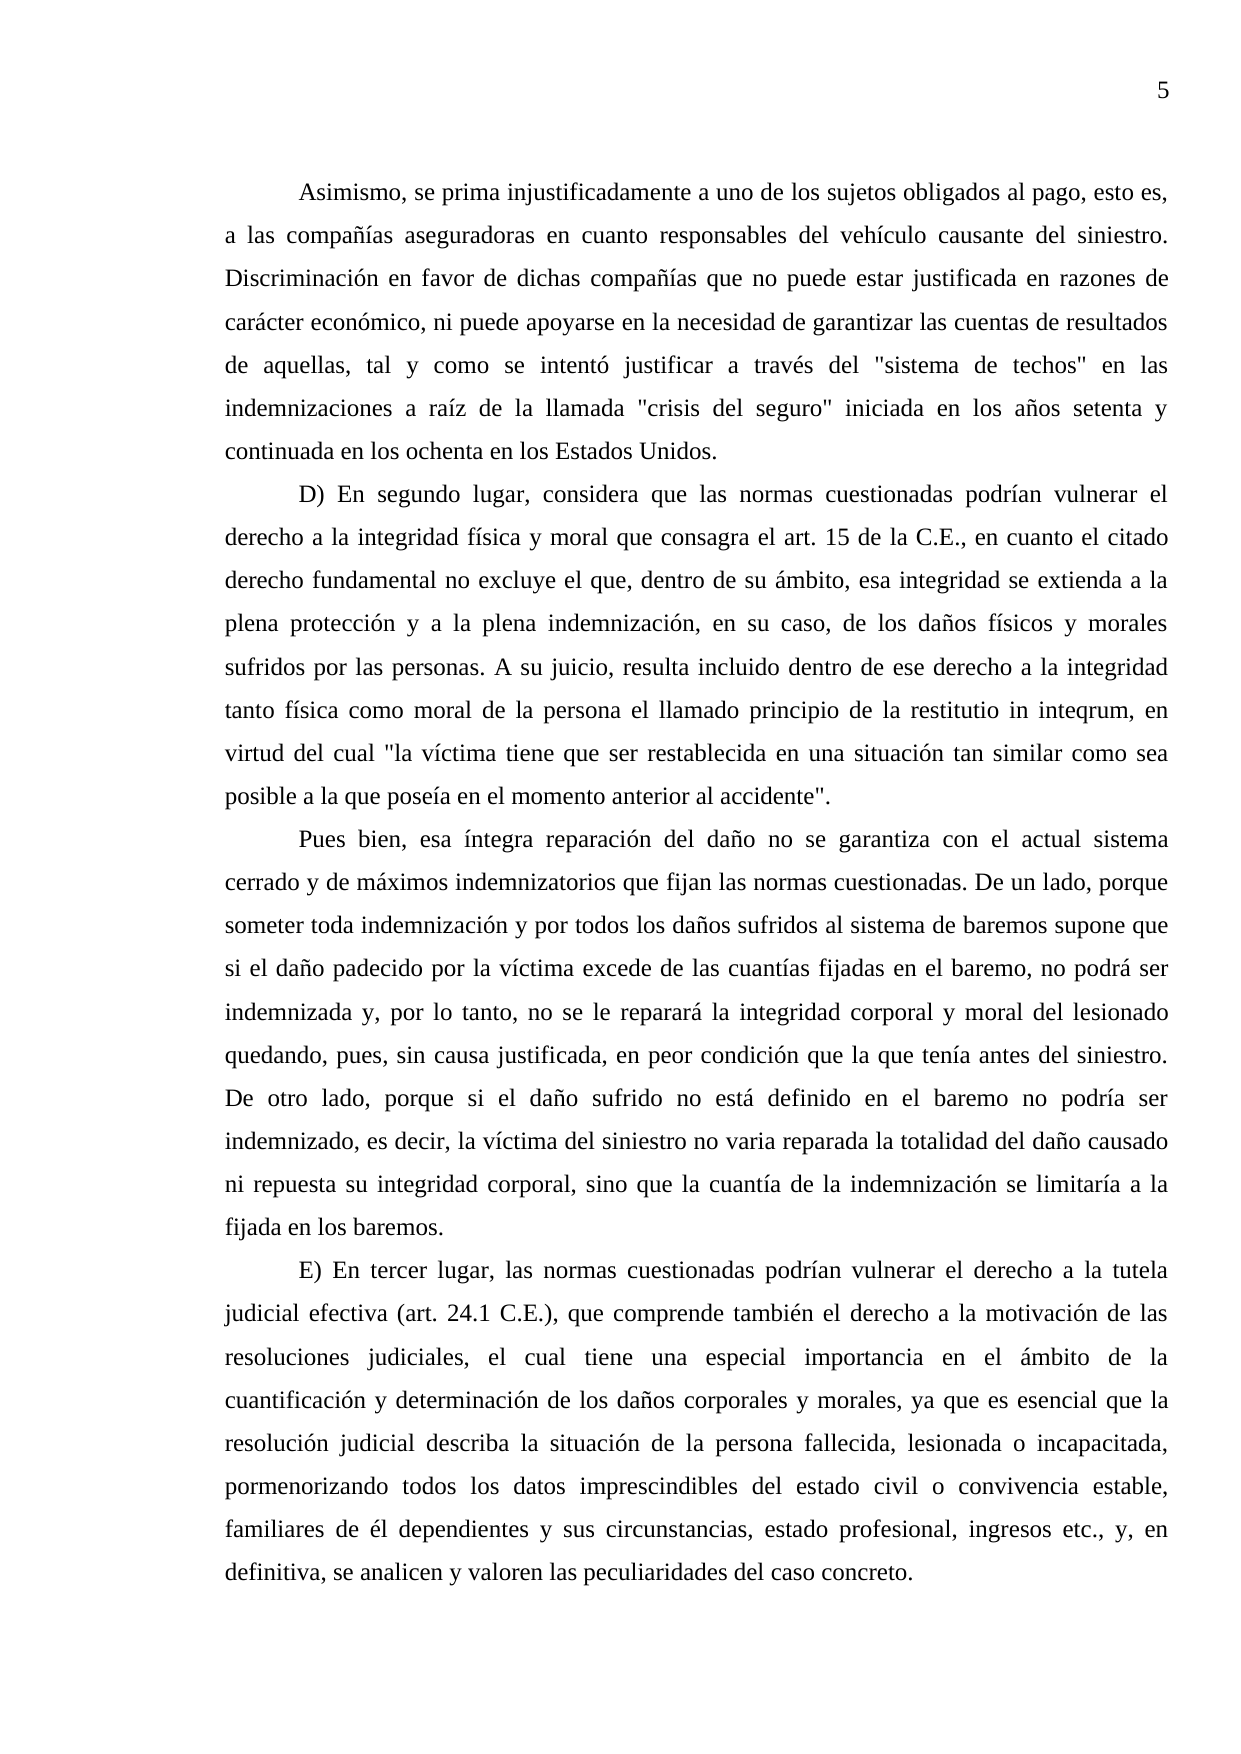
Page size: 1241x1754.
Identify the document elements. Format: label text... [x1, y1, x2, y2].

text Pues bien, esa íntegra reparación del daño no se garantiza con el actual sistema cerrado y de máximos indemnizatorios que fijan las normas cuestionadas. De un lado, porque someter toda indemnización y por todos los daños sufridos al sistema de baremos supone que si el daño padecido por la víctima excede de las cuantías fijadas en el baremo, no podrá ser indemnizada y, por lo tanto, no se le reparará la integridad corporal y moral del lesionado quedando, pues, sin causa justificada, en peor condición que la que tenía antes del siniestro. De otro lado, porque si el daño sufrido no está definido en el baremo no podría ser indemnizado, es decir, la víctima del siniestro no varia reparada la totalidad del daño causado ni repuesta su integridad corporal, sino que la cuantía de la indemnización se limitaría a la fijada en los baremos. [224, 824, 1169, 1241]
text D) En segundo lugar, considera que las normas cuestionadas podrían vulnerar el derecho a la integridad física y moral que consagra el art. 15 de la C.E., en cuanto el citado derecho fundamental no excluye el que, dentro de su ámbito, esa integridad se extienda a la plena protección y a la plena indemnización, en su caso, de los daños físicos y morales sufridos por las personas. A su juicio, resulta incluido dentro de ese derecho a la integridad tanto física como moral de la persona el llamado principio de la restitutio in inteqrum, en virtud del cual "la víctima tiene que ser restablecida en una situación tan similar como sea posible a la que poseía en el momento anterior al accidente". [224, 479, 1169, 810]
text E) En tercer lugar, las normas cuestionadas podrían vulnerar el derecho a la tutela judicial efectiva (art. 24.1 C.E.), que comprende también el derecho a la motivación de las resoluciones judiciales, el cual tiene una especial importancia en el ámbito de la cuantificación y determinación de los daños corporales y morales, ya que es esencial que la resolución judicial describa la situación de la persona fallecida, lesionada o incapacitada, pormenorizando todos los datos imprescindibles del estado civil o convivencia estable, familiares de él dependientes y sus circunstancias, estado profesional, ingresos etc., y, en definitiva, se analicen y valoren las peculiaridades del caso concreto. [224, 1255, 1169, 1586]
text Asimismo, se prima injustificadamente a uno de los sujetos obligados al pago, esto es, a las compañías aseguradoras en cuanto responsables del vehículo causante del siniestro. Discriminación en favor de dichas compañías que no puede estar justificada en razones de carácter económico, ni puede apoyarse en la necesidad de garantizar las cuentas de resultados de aquellas, tal y como se intentó justificar a través del "sistema de techos" en las indemnizaciones a raíz de la llamada "crisis del seguro" iniciada en los años setenta y continuada en los ochenta en los Estados Unidos. [224, 177, 1169, 465]
